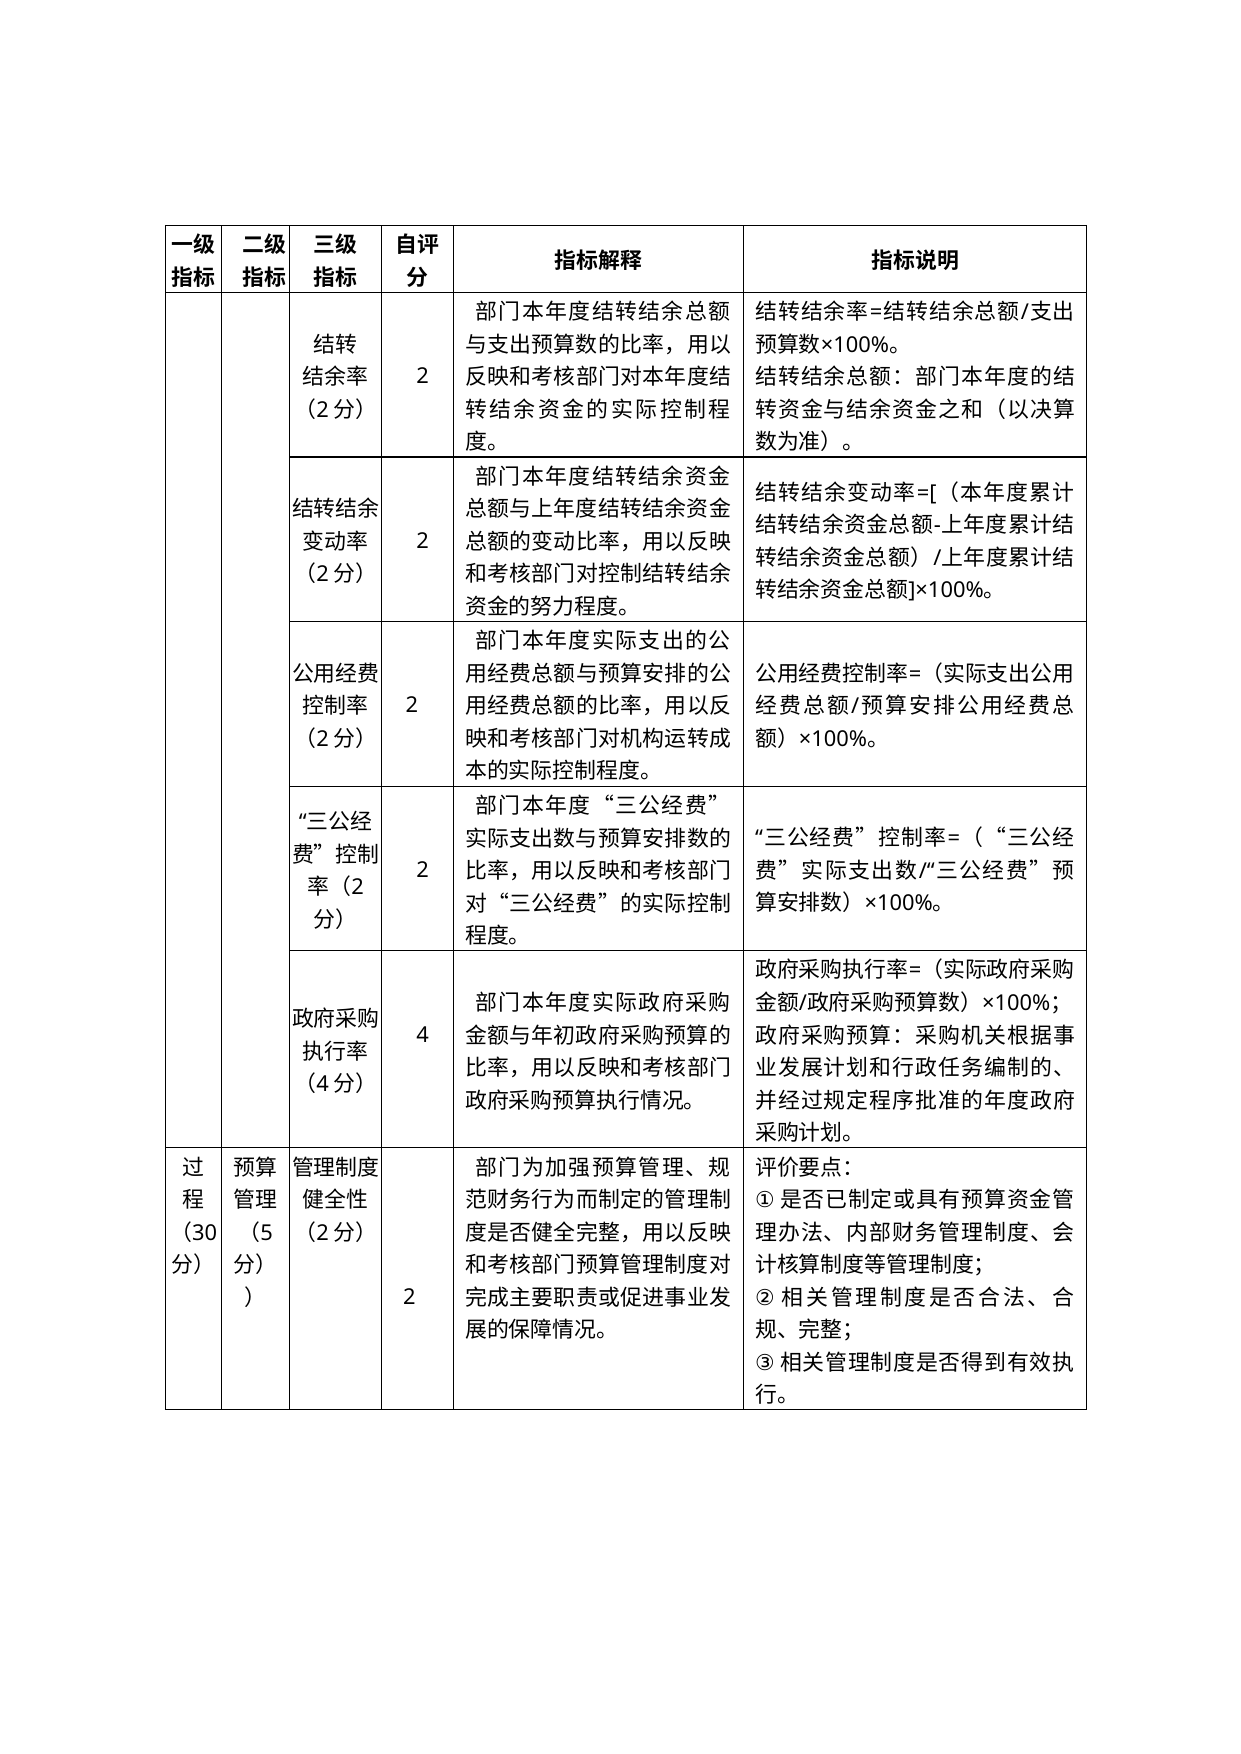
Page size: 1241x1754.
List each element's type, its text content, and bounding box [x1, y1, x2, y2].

table_cell 4 [382, 951, 453, 1147]
table_cell 2 [382, 293, 453, 456]
table_cell 结转结余率=结转结余总额/支出预算数×100%。 结转结余总额：部门本年度的结转资金与结余资金之和（以决算数为准）。 [744, 293, 1086, 456]
table_cell “三公经费”控制率（2分） [290, 787, 381, 950]
table_cell 结转结余变动率=[（本年度累计结转结余资金总额-上年度累计结转结余资金总额）/上年度累计结转结余资金总额]×100%。 [744, 458, 1086, 621]
table_cell “三公经费”控制率=（“三公经费”实际支出数/“三公经费”预算安排数）×100%。 [744, 787, 1086, 950]
table_cell 2 [382, 458, 453, 621]
table_header 二级 指标 [222, 226, 289, 292]
table_cell 过 程（30分） [166, 1148, 221, 1409]
table_header 指标解释 [454, 226, 743, 292]
table_cell 2 [382, 787, 453, 950]
table_cell 预算 管理（5分） ） [222, 1148, 289, 1409]
table_cell 政府采购 执行率（4分） [290, 951, 381, 1147]
table_cell 结转 结余率（2分） [290, 293, 381, 456]
table_cell 部门本年度结转结余资金总额与上年度结转结余资金总额的变动比率，用以反映和考核部门对控制结转结余资金的努力程度。 [454, 458, 743, 621]
table_cell 评价要点： ①是否已制定或具有预算资金管理办法、内部财务管理制度、会计核算制度等管理制度； ②相关管理制度是否合法、合规、完整； ③相关管理制度是否得到有效执行。 [744, 1148, 1086, 1409]
table_cell 公用经费控制率=（实际支出公用经费总额/预算安排公用经费总额）×100%。 [744, 622, 1086, 786]
table_cell 2 [382, 622, 453, 786]
table_cell 政府采购执行率=（实际政府采购金额/政府采购预算数）×100%； 政府采购预算：采购机关根据事业发展计划和行政任务编制的、并经过规定程序批准的年度政府采购计划。 [744, 951, 1086, 1147]
table_header 三级 指标 [290, 226, 381, 292]
table_cell 部门本年度结转结余总额与支出预算数的比率，用以反映和考核部门对本年度结转结余资金的实际控制程度。 [454, 293, 743, 456]
table_cell 结转结余 变动率（2分） [290, 458, 381, 621]
table_header 一级 指标 [166, 226, 221, 292]
table_header 指标说明 [744, 226, 1086, 292]
table_cell 管理制度 健全性（2分） [290, 1148, 381, 1409]
table_cell 部门本年度实际政府采购金额与年初政府采购预算的比率，用以反映和考核部门政府采购预算执行情况。 [454, 951, 743, 1147]
table_cell 部门本年度实际支出的公用经费总额与预算安排的公用经费总额的比率，用以反映和考核部门对机构运转成本的实际控制程度。 [454, 622, 743, 786]
table_cell 部门为加强预算管理、规范财务行为而制定的管理制度是否健全完整，用以反映和考核部门预算管理制度对完成主要职责或促进事业发展的保障情况。 [454, 1148, 743, 1409]
table_cell 部门本年度“三公经费”实际支出数与预算安排数的比率，用以反映和考核部门对“三公经费”的实际控制程度。 [454, 787, 743, 950]
table_cell 2 [382, 1148, 453, 1409]
table_cell 公用经费 控制率（2分） [290, 622, 381, 786]
table_header 自评分 [382, 226, 453, 292]
